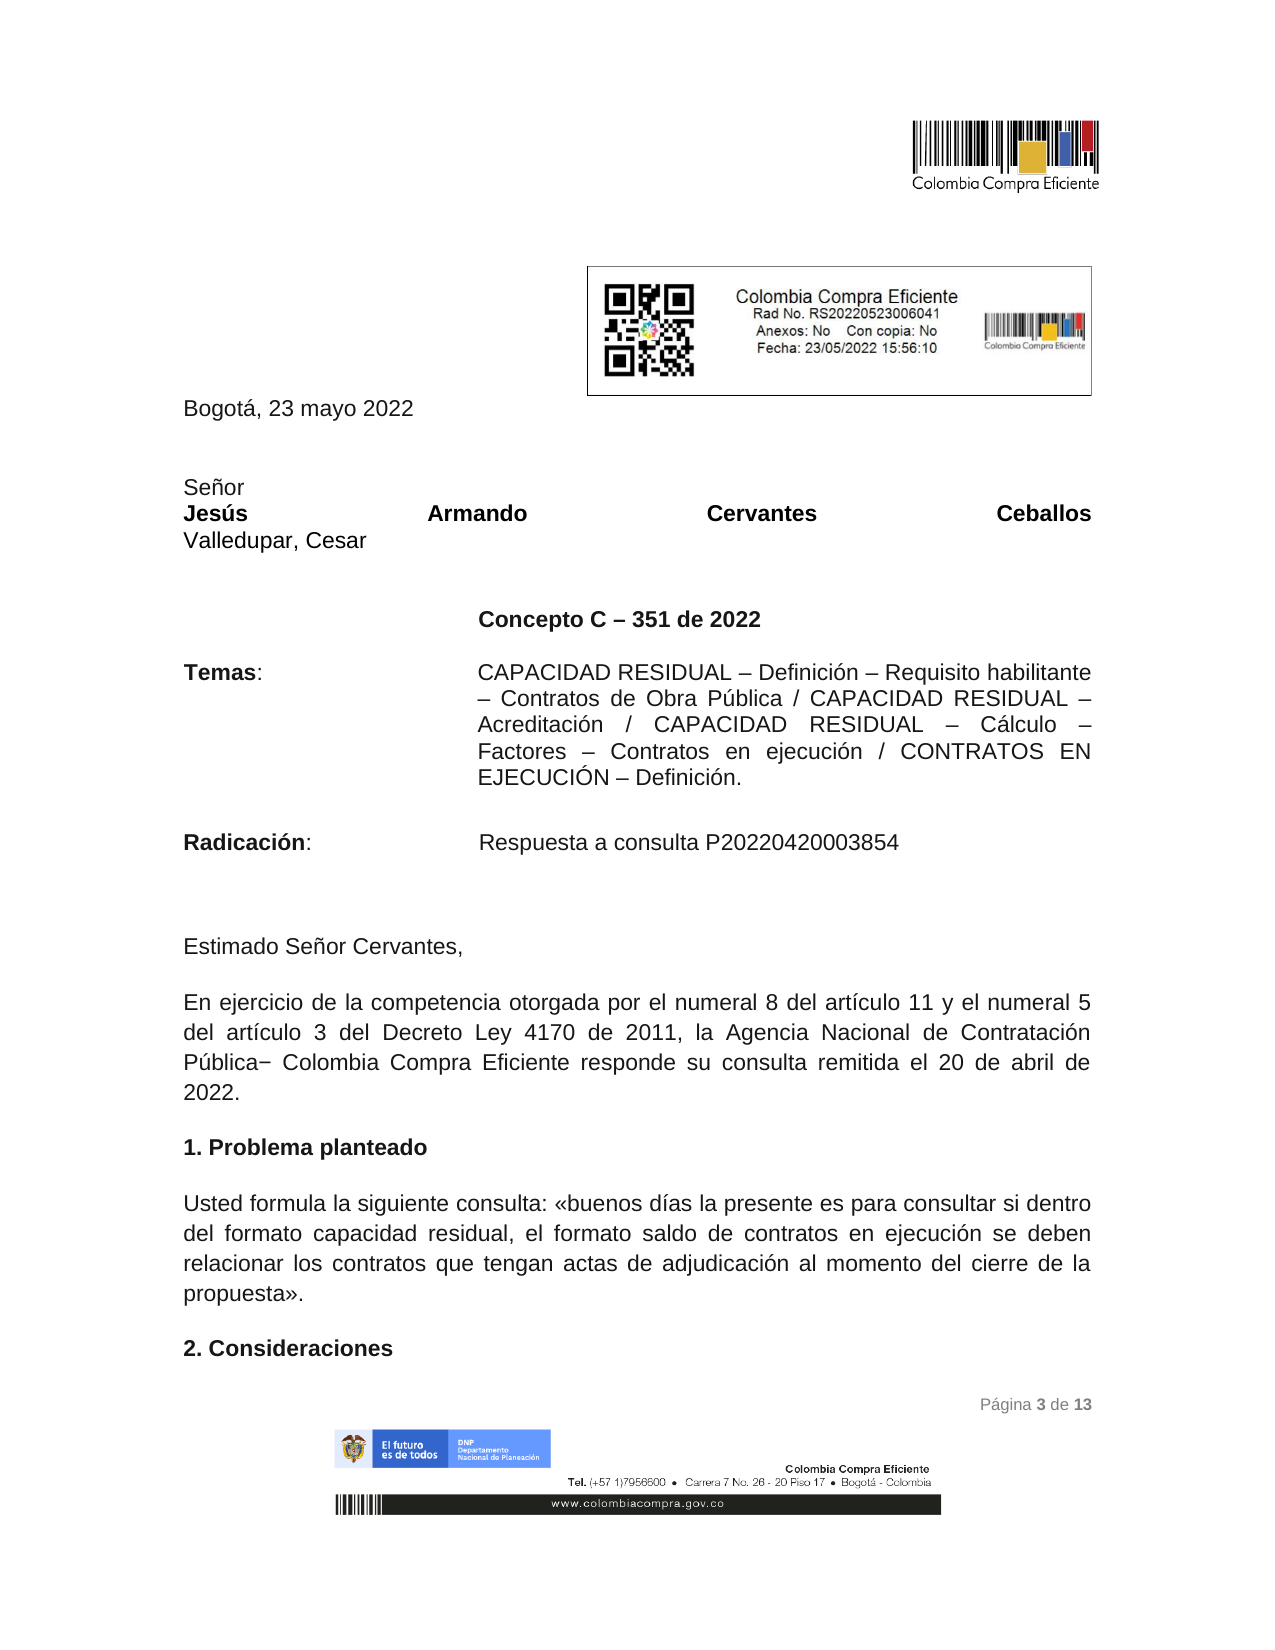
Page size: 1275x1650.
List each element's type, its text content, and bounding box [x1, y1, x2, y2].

text Señor [183, 474, 1092, 500]
text Temas: CAPACIDAD RESIDUAL – Definición – Requisito habilitante – Contratos de Obra Pública / CAPACIDAD RESIDUAL – Acreditación / CAPACIDAD RESIDUAL – Cálculo – Factores – Contratos en ejecución / CONTRATOS EN EJECUCIÓN – Definición. [184, 658, 1092, 790]
text Usted formula la siguiente consulta: «buenos días la presente es para consultar si dentro del formato capacidad residual, el formato saldo de contratos en ejecución se deben relacionar los contratos que tengan actas de adjudicación al momento del cierre de la propuesta». [183, 1189, 1092, 1306]
text 1. Problema planteado [183, 1134, 1092, 1161]
text Concepto C – 351 de 2022 [404, 606, 1092, 632]
text Radicación: Respuesta a consulta P20220420003854 [183, 829, 1092, 856]
text En ejercicio de la competencia otorgada por el numeral 8 del artículo 11 y el numeral 5 del artículo 3 del Decreto Ley 4170 de 2011, la Agencia Nacional de Contratación Pública− Colombia Compra Eficiente responde su consulta remitida el 20 de abril de 2022. [183, 988, 1092, 1105]
text Jesús Armando Cervantes Ceballos Valledupar, Cesar [183, 500, 1092, 553]
picture [905, 114, 1105, 196]
picture [585, 265, 1092, 396]
text 2. Consideraciones [183, 1335, 1092, 1362]
text Estimado Señor Cervantes, [183, 933, 1092, 959]
text Bogotá, 23 mayo 2022 [183, 395, 1092, 421]
picture [334, 1429, 942, 1515]
